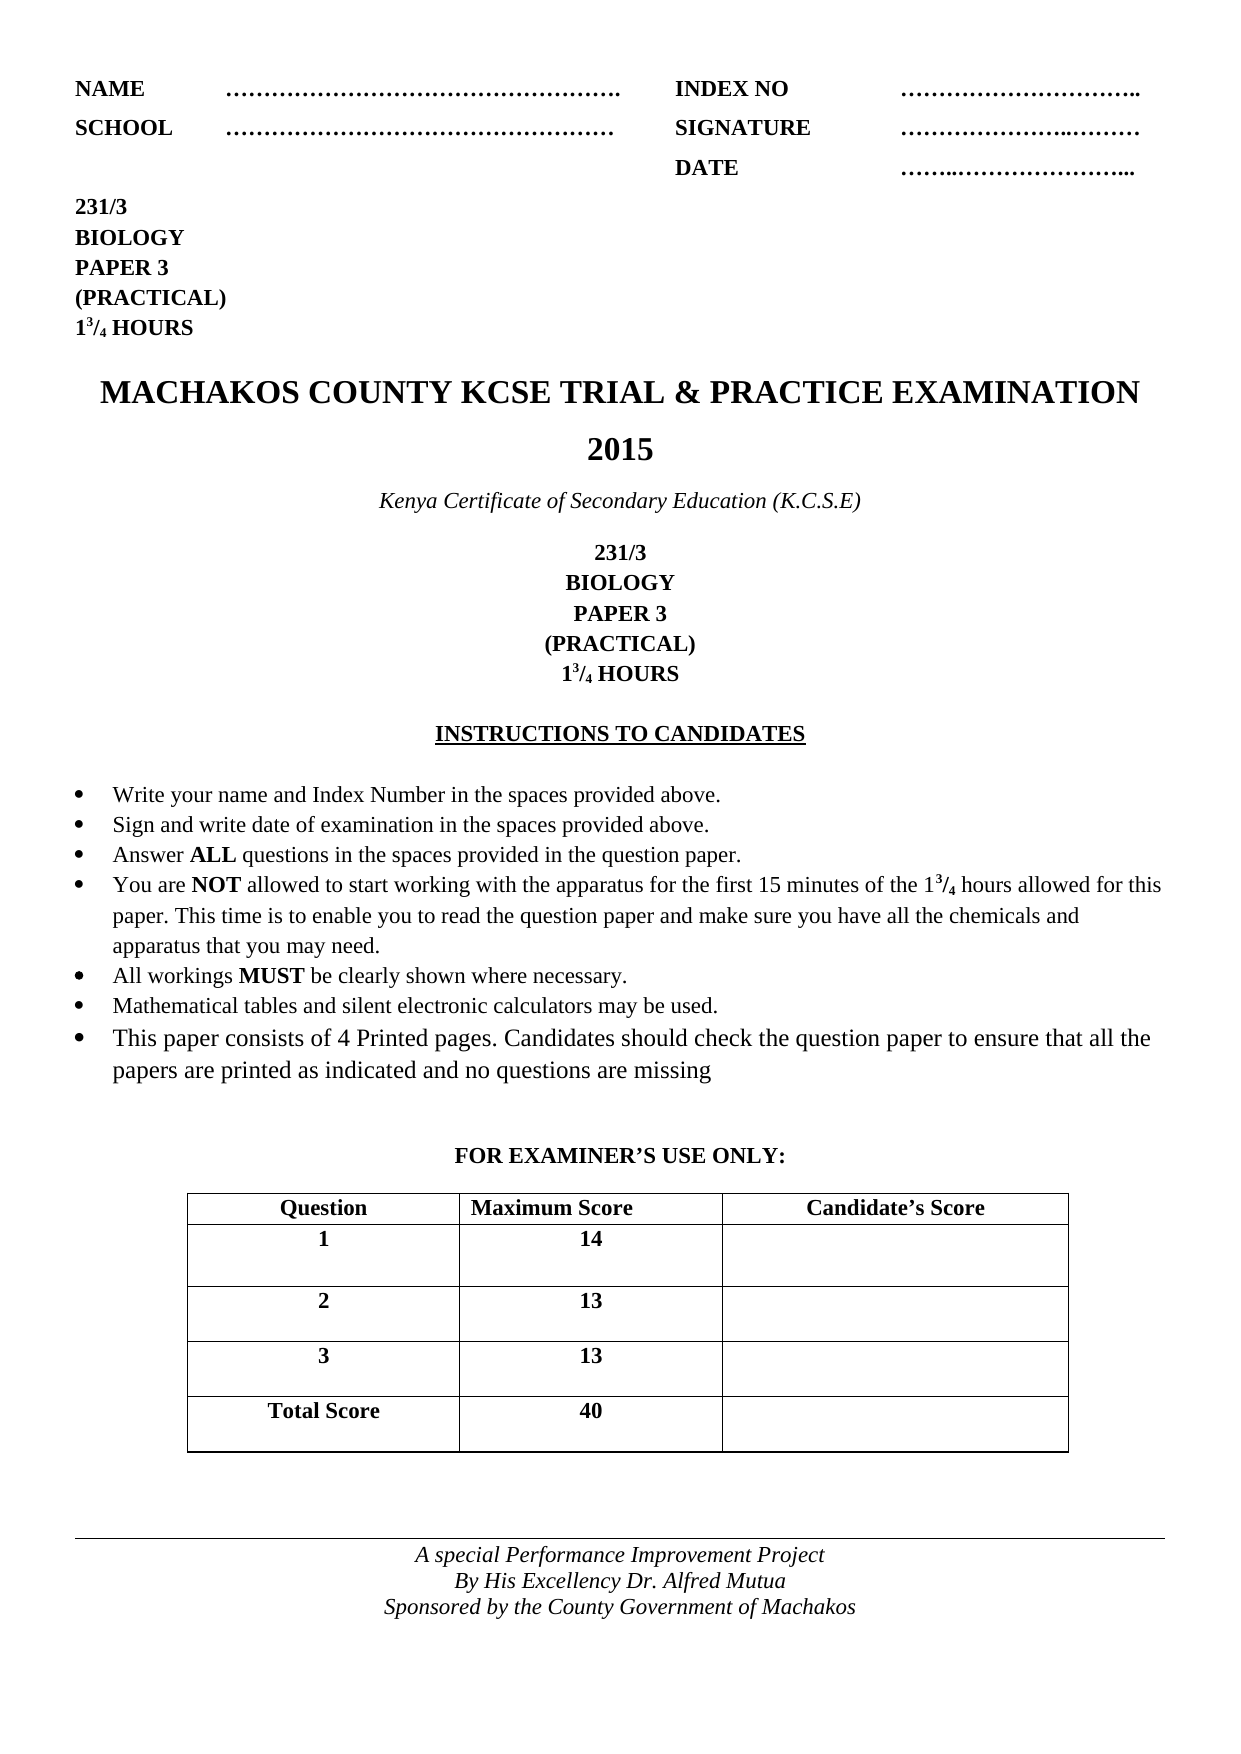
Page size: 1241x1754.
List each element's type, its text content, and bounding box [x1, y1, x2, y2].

list All workings must be clearly shown where necessary. [75, 962, 1165, 988]
text Kenya Certificate of Secondary Education (K.C.S.E) [75, 487, 1165, 513]
text FOR EXAMINER’S USE ONLY: [75, 1142, 1165, 1168]
table_cell Total Score [188, 1397, 459, 1451]
text NAME ……………………………………………. INDEX NO ………………………….. [75, 75, 1165, 101]
text A special Performance Improvement Project [75, 1539, 1165, 1567]
text 231/3 [75, 193, 1165, 220]
text BIOLOGY [75, 569, 1165, 596]
table_header Question [188, 1194, 459, 1224]
list Answer ALL questions in the spaces provided in the question paper. [75, 841, 1165, 868]
text Sponsored by the County Government of Machakos [75, 1593, 1165, 1620]
table_cell [723, 1397, 1068, 1451]
table_cell [723, 1342, 1068, 1396]
text 13/4 HOURS [75, 660, 1165, 686]
text SCHOOL …………………………………………… SIGNATURE …………………..……… [75, 114, 1165, 141]
list Sign and write date of examination in the spaces provided above. [75, 811, 1165, 837]
table_cell 2 [188, 1287, 459, 1341]
table_header Candidate’s Score [723, 1194, 1068, 1224]
table_cell 3 [188, 1342, 459, 1396]
table_header Maximum Score [460, 1194, 722, 1224]
table_cell 40 [460, 1397, 722, 1451]
table_cell 1 [188, 1225, 459, 1286]
text PAPER 3 [75, 254, 1165, 280]
text DATE ……..…………………... [675, 154, 1165, 180]
table_cell [723, 1225, 1068, 1286]
text By His Excellency Dr. Alfred Mutua [75, 1567, 1165, 1593]
table_cell 13 [460, 1342, 722, 1396]
text 231/3 [75, 539, 1165, 566]
list You are not allowed to start working with the apparatus for the first 15 minutes of the 13/4 hours allowed for this paper. This time is to enable you to read the question paper and make sure you have all the chemicals and apparatus that you may need. [75, 872, 1165, 958]
text (PRACTICAL) [75, 284, 1165, 310]
text INSTRUCTIONS TO CANDIDATES [75, 721, 1165, 747]
table_cell 13 [460, 1287, 722, 1341]
text MACHAKOS COUNTY KCSE TRIAL & PRACTICE EXAMINATION 2015 [75, 372, 1165, 468]
list Mathematical tables and silent electronic calculators may be used. [75, 992, 1165, 1019]
text BIOLOGY [75, 224, 1165, 250]
table_cell 14 [460, 1225, 722, 1286]
text 13/4 HOURS [75, 314, 1165, 341]
text (PRACTICAL) [75, 630, 1165, 656]
text PAPER 3 [75, 600, 1165, 626]
list Write your name and Index Number in the spaces provided above. [75, 781, 1165, 807]
list This paper consists of 4 Printed pages. Candidates should check the question paper to ensure that all the papers are printed as indicated and no questions are missing [75, 1023, 1165, 1084]
table_cell [723, 1287, 1068, 1341]
